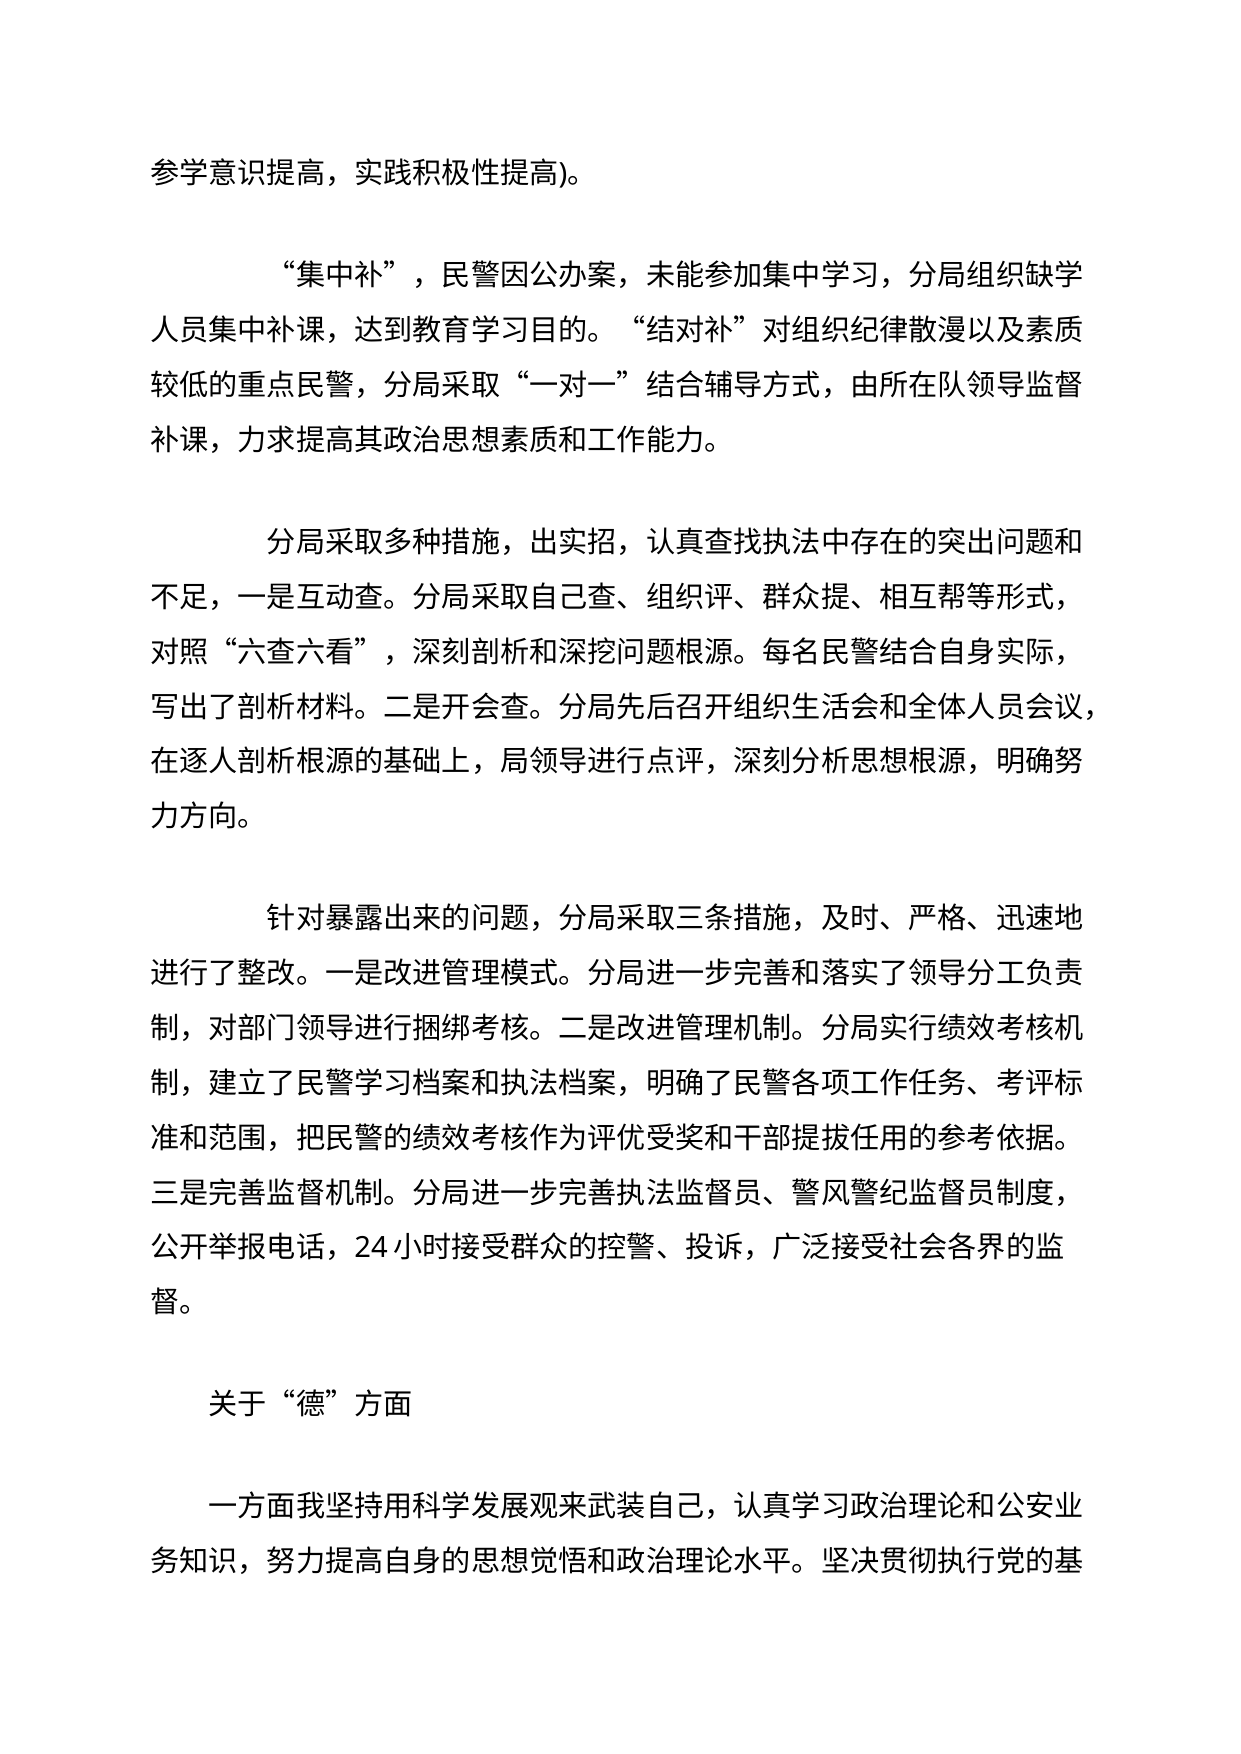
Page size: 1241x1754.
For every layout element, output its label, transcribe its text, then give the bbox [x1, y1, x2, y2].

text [150, 1483, 1090, 1580]
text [150, 150, 1090, 192]
text “集中补”，民警因公办案，未能参加集中学习，分局组织缺学人员集中补课，达到教育学习目的。“结对补”对组织纪律散漫以及素质较低的重点民警，分局采取“一对一”结合辅导方式，由所在队领导监督补课，力求提高其政治思想素质和工作能力。 [150, 252, 1090, 459]
text 关于“德”方面 [150, 1381, 1090, 1423]
text 针对暴露出来的问题，分局采取三条措施，及时、严格、迅速地进行了整改。一是改进管理模式。分局进一步完善和落实了领导分工负责制，对部门领导进行捆绑考核。二是改进管理机制。分局实行绩效考核机制，建立了民警学习档案和执法档案，明确了民警各项工作任务、考评标准和范围，把民警的绩效考核作为评优受奖和干部提拔任用的参考依据。三是完善监督机制。分局进一步完善执法监督员、警风警纪监督员制度，公开举报电话，24小时接受群众的控警、投诉，广泛接受社会各界的监督。 [150, 895, 1090, 1321]
text 分局采取多种措施，出实招，认真查找执法中存在的突出问题和不足，一是互动查。分局采取自己查、组织评、群众提、相互帮等形式，对照“六查六看”，深刻剖析和深挖问题根源。每名民警结合自身实际，写出了剖析材料。二是开会查。分局先后召开组织生活会和全体人员会议，在逐人剖析根源的基础上，局领导进行点评，深刻分析思想根源，明确努力方向。 [150, 518, 1090, 835]
